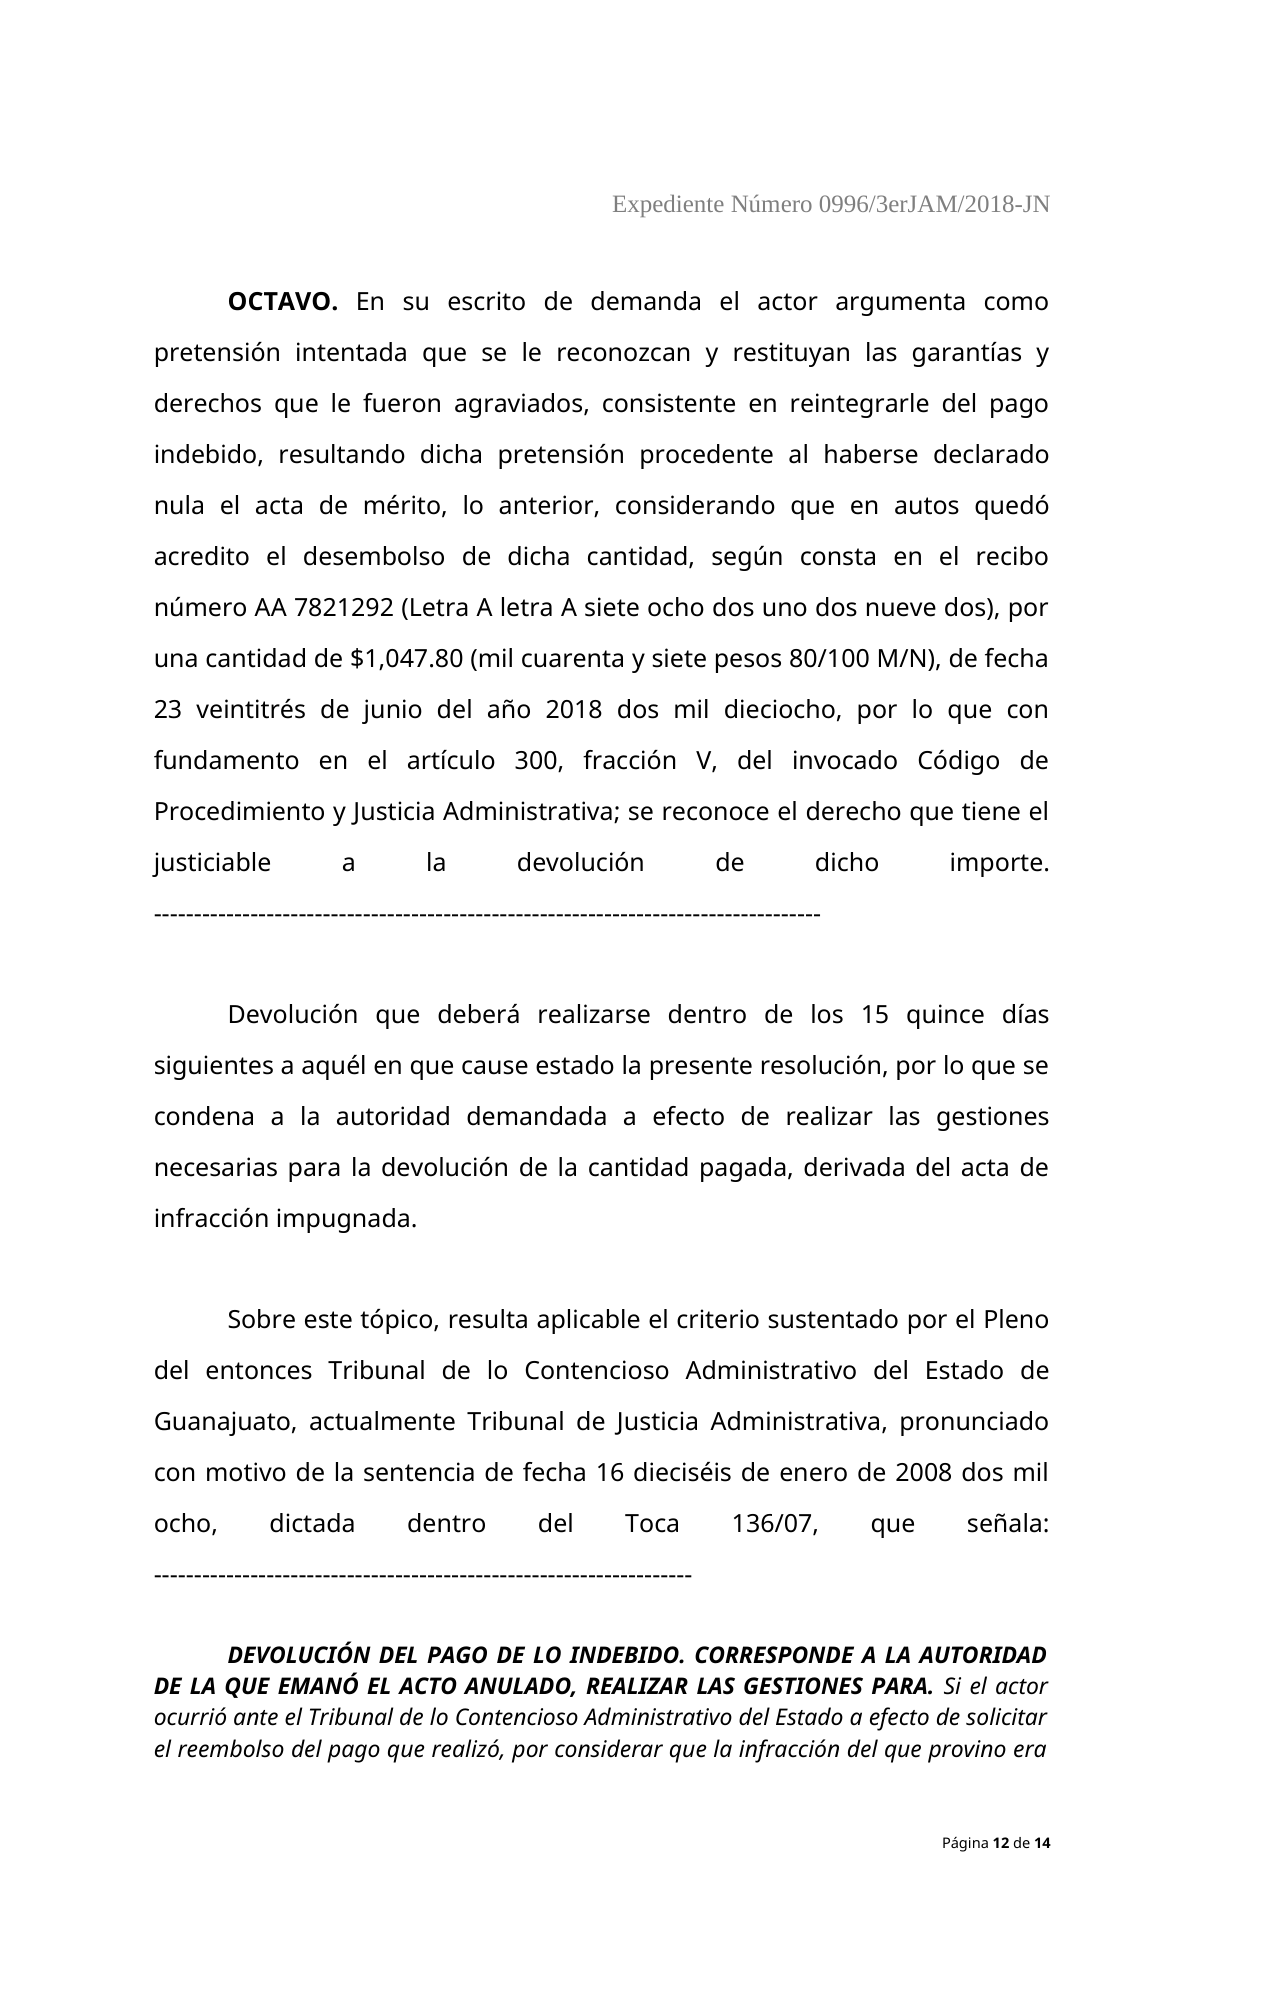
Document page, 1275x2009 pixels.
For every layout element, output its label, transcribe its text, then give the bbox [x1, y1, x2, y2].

text OCTAVO. En su escrito de demanda el actor argumenta como pretensión intentada que se le reconozcan y restituyan las garantías y derechos que le fueron agraviados, consistente en reintegrarle del pago indebido, resultando dicha pretensión procedente al haberse declarado nula el acta de mérito, lo anterior, considerando que en autos quedó acredito el desembolso de dicha cantidad, según consta en el recibo número AA 7821292 (Letra A letra A siete ocho dos uno dos nueve dos), por una cantidad de $1,047.80 (mil cuarenta y siete pesos 80/100 M/N), de fecha 23 veintitrés de junio del año 2018 dos mil dieciocho, por lo que con fundamento en el artículo 300, fracción V, del invocado Código de Procedimiento y Justicia Administrativa; se reconoce el derecho que tiene el justiciable a la devolución de dicho importe. ----------------------------------------------------------------------------------- [153, 283, 1051, 930]
text Devolución que deberá realizarse dentro de los 15 quince días siguientes a aquél en que cause estado la presente resolución, por lo que se condena a la autoridad demandada a efecto de realizar las gestiones necesarias para la devolución de la cantidad pagada, derivada del acta de infracción impugnada. [153, 997, 1051, 1235]
text Sobre este tópico, resulta aplicable el criterio sustentado por el Pleno del entonces Tribunal de lo Contencioso Administrativo del Estado de Guanajuato, actualmente Tribunal de Justicia Administrativa, pronunciado con motivo de la sentencia de fecha 16 dieciséis de enero de 2008 dos mil ocho, dictada dentro del Toca 136/07, que señala: ------------------------------------------------------------------- [153, 1301, 1051, 1591]
